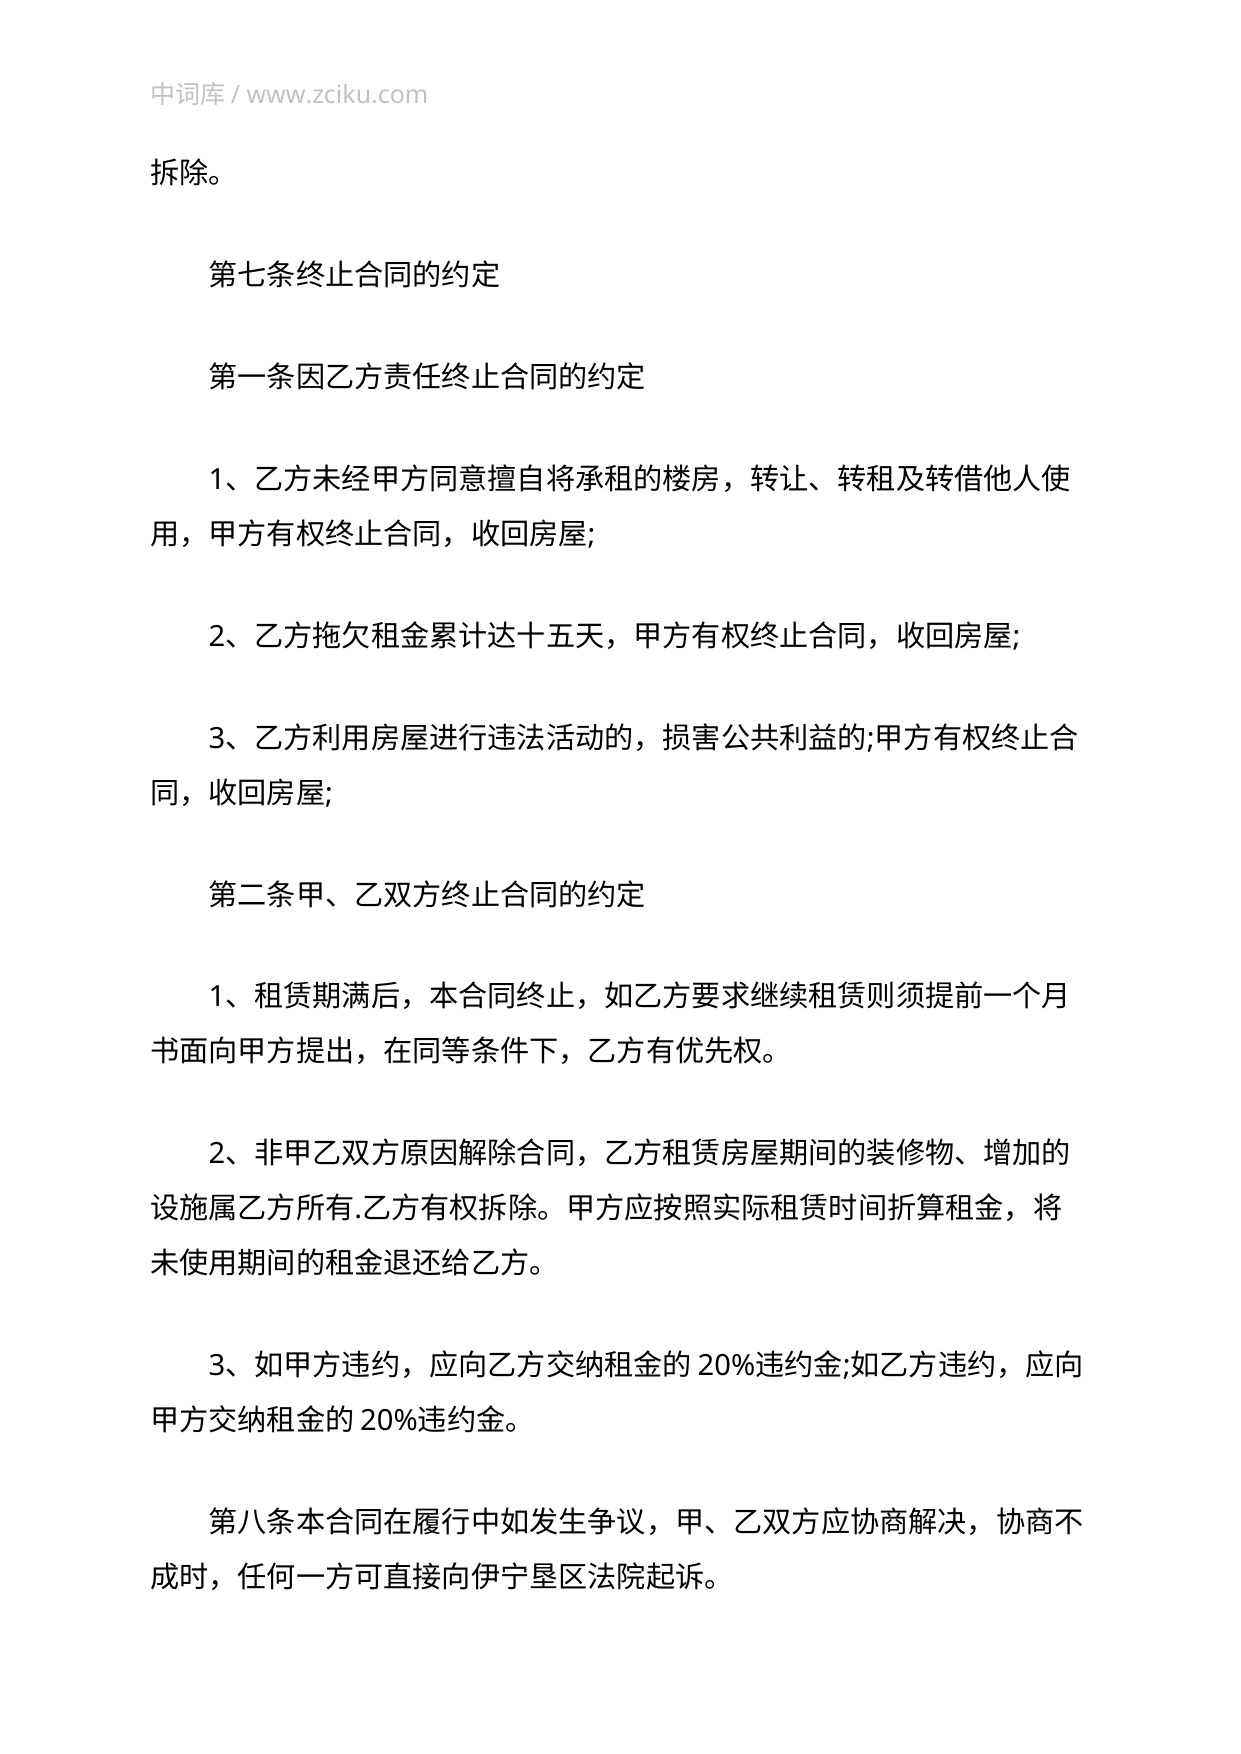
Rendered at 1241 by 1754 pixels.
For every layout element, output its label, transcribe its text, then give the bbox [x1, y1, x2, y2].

text 3、乙方利用房屋进行违法活动的，损害公共利益的;甲方有权终止合同，收回房屋; [150, 714, 1090, 812]
text 第一条因乙方责任终止合同的约定 [150, 353, 1090, 396]
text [150, 150, 1090, 192]
text 第八条本合同在履行中如发生争议，甲、乙双方应协商解决，协商不成时，任何一方可直接向伊宁垦区法院起诉。 [150, 1498, 1090, 1596]
text 2、乙方拖欠租金累计达十五天，甲方有权终止合同，收回房屋; [150, 612, 1090, 655]
text 1、乙方未经甲方同意擅自将承租的楼房，转让、转租及转借他人使用，甲方有权终止合同，收回房屋; [150, 455, 1090, 553]
text 2、非甲乙双方原因解除合同，乙方租赁房屋期间的装修物、增加的设施属乙方所有.乙方有权拆除。甲方应按照实际租赁时间折算租金，将未使用期间的租金退还给乙方。 [150, 1130, 1090, 1282]
text 1、租赁期满后，本合同终止，如乙方要求继续租赁则须提前一个月书面向甲方提出，在同等条件下，乙方有优先权。 [150, 973, 1090, 1070]
text 3、如甲方违约，应向乙方交纳租金的20%违约金;如乙方违约，应向甲方交纳租金的20%违约金。 [150, 1342, 1090, 1439]
text 第七条终止合同的约定 [150, 252, 1090, 294]
text 第二条甲、乙双方终止合同的约定 [150, 871, 1090, 913]
